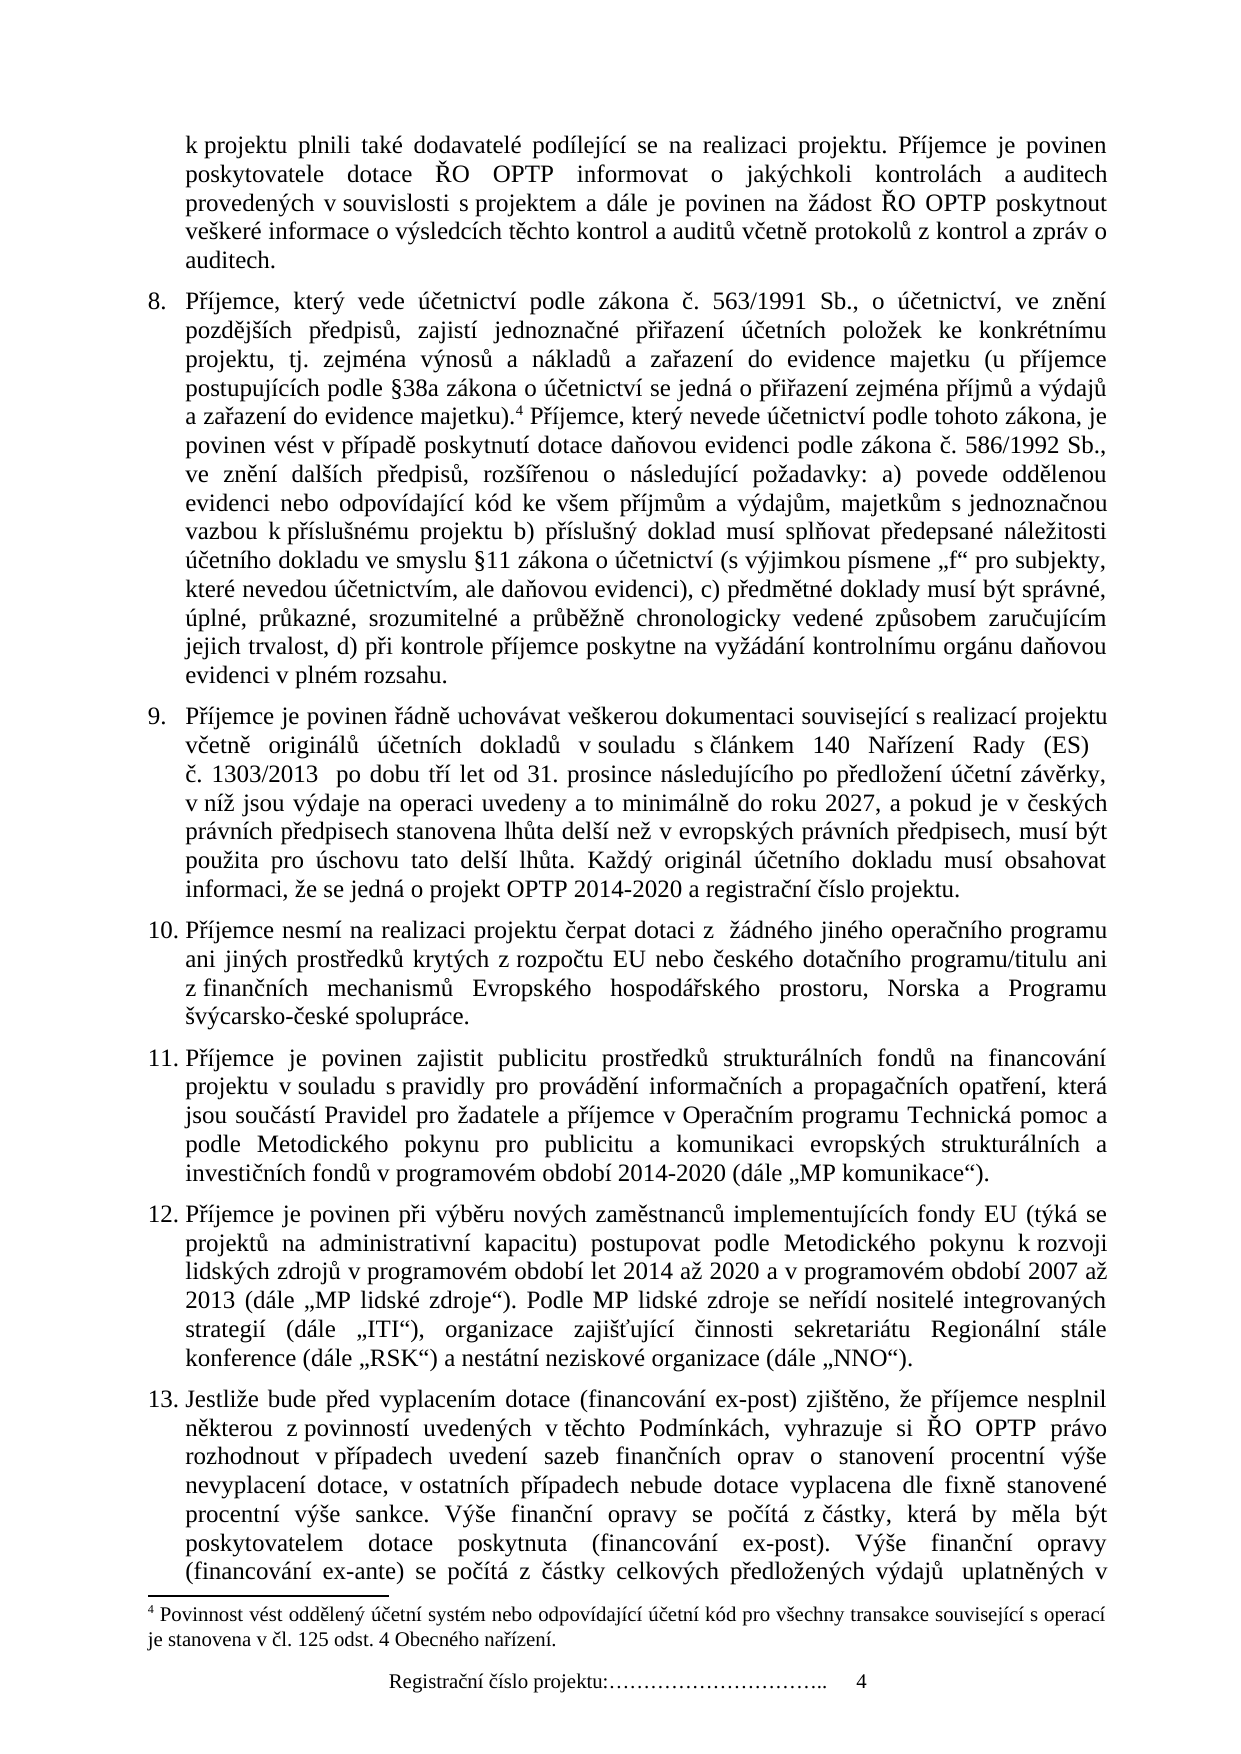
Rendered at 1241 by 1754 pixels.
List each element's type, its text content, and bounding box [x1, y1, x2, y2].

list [148, 130, 1107, 274]
list Příjemce je povinen zajistit publicitu prostředků strukturálních fondů na financování projektu v souladu s pravidly pro provádění informačních a propagačních opatření, která jsou součástí Pravidel pro žadatele a příjemce v Operačním programu Technická pomoc a podle Metodického pokynu pro publicitu a komunikaci evropských strukturálních a investičních fondů v programovém období 2014-2020 (dále „MP komunikace“). [148, 1043, 1107, 1186]
list Příjemce nesmí na realizaci projektu čerpat dotaci z žádného jiného operačního programu ani jiných prostředků krytých z rozpočtu EU nebo českého dotačního programu/titulu ani z finančních mechanismů Evropského hospodářského prostoru, Norska a Programu švýcarsko-české spolupráce. [148, 915, 1107, 1030]
list Příjemce je povinen řádně uchovávat veškerou dokumentaci související s realizací projektu včetně originálů účetních dokladů v souladu s článkem 140 Nařízení Rady (ES) č. 1303/2013 po dobu tří let od 31. prosince následujícího po předložení účetní závěrky, v níž jsou výdaje na operaci uvedeny a to minimálně do roku 2027, a pokud je v českých právních předpisech stanovena lhůta delší než v evropských právních předpisech, musí být použita pro úschovu tato delší lhůta. Každý originál účetního dokladu musí obsahovat informaci, že se jedná o projekt OPTP 2014-2020 a registrační číslo projektu. [148, 701, 1107, 903]
list Příjemce, který vede účetnictví podle zákona č. 563/1991 Sb., o účetnictví, ve znění pozdějších předpisů, zajistí jednoznačné přiřazení účetních položek ke konkrétnímu projektu, tj. zejména výnosů a nákladů a zařazení do evidence majetku (u příjemce postupujících podle §38a zákona o účetnictví se jedná o přiřazení zejména příjmů a výdajů a zařazení do evidence majetku). Příjemce, který nevede účetnictví podle tohoto zákona, je povinen vést v případě poskytnutí dotace daňovou evidenci podle zákona č. 586/1992 Sb., ve znění dalších předpisů, rozšířenou o následující požadavky: a) povede oddělenou evidenci nebo odpovídající kód ke všem příjmům a výdajům, majetkům s jednoznačnou vazbou k příslušnému projektu b) příslušný doklad musí splňovat předepsané náležitosti účetního dokladu ve smyslu §11 zákona o účetnictví (s výjimkou písmene „f“ pro subjekty, které nevedou účetnictvím, ale daňovou evidenci), c) předmětné doklady musí být správné, úplné, průkazné, srozumitelné a průběžně chronologicky vedené způsobem zaručujícím jejich trvalost, d) při kontrole příjemce poskytne na vyžádání kontrolnímu orgánu daňovou evidenci v plném rozsahu. [148, 286, 1107, 689]
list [148, 1384, 1107, 1585]
list Příjemce je povinen při výběru nových zaměstnanců implementujících fondy EU (týká se projektů na administrativní kapacitu) postupovat podle Metodického pokynu k rozvoji lidských zdrojů v programovém období let 2014 až 2020 a v programovém období 2007 až 2013 (dále „MP lidské zdroje“). Podle MP lidské zdroje se neřídí nositelé integrovaných strategií (dále „ITI“), organizace zajišťující činnosti sekretariátu Regionální stále konference (dále „RSK“) a nestátní neziskové organizace (dále „NNO“). [148, 1199, 1107, 1371]
